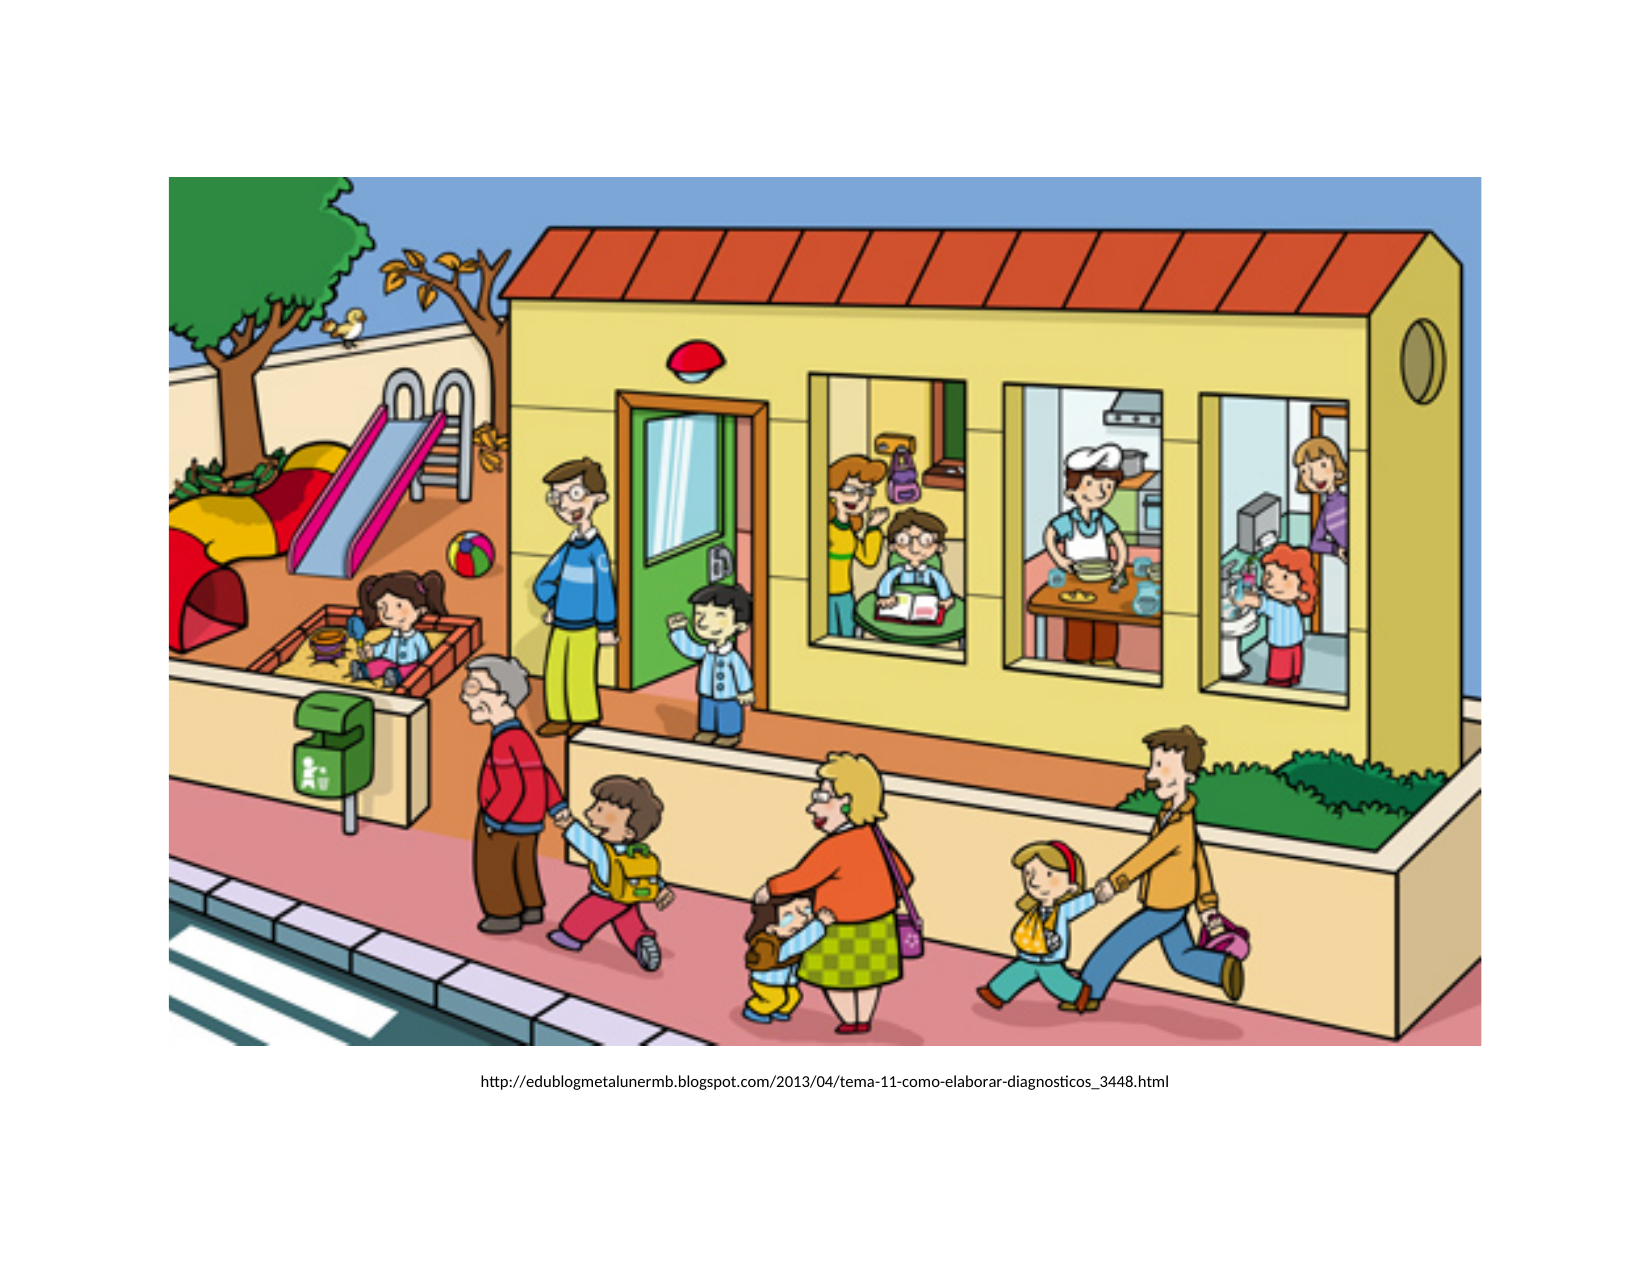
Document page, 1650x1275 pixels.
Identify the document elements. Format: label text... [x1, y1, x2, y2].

picture [168, 177, 1482, 1046]
text http://edublogmetalunermb.blogspot.com/2013/04/tema-11-como-elaborar-diagnosticos_3448.html [148, 1071, 1502, 1091]
